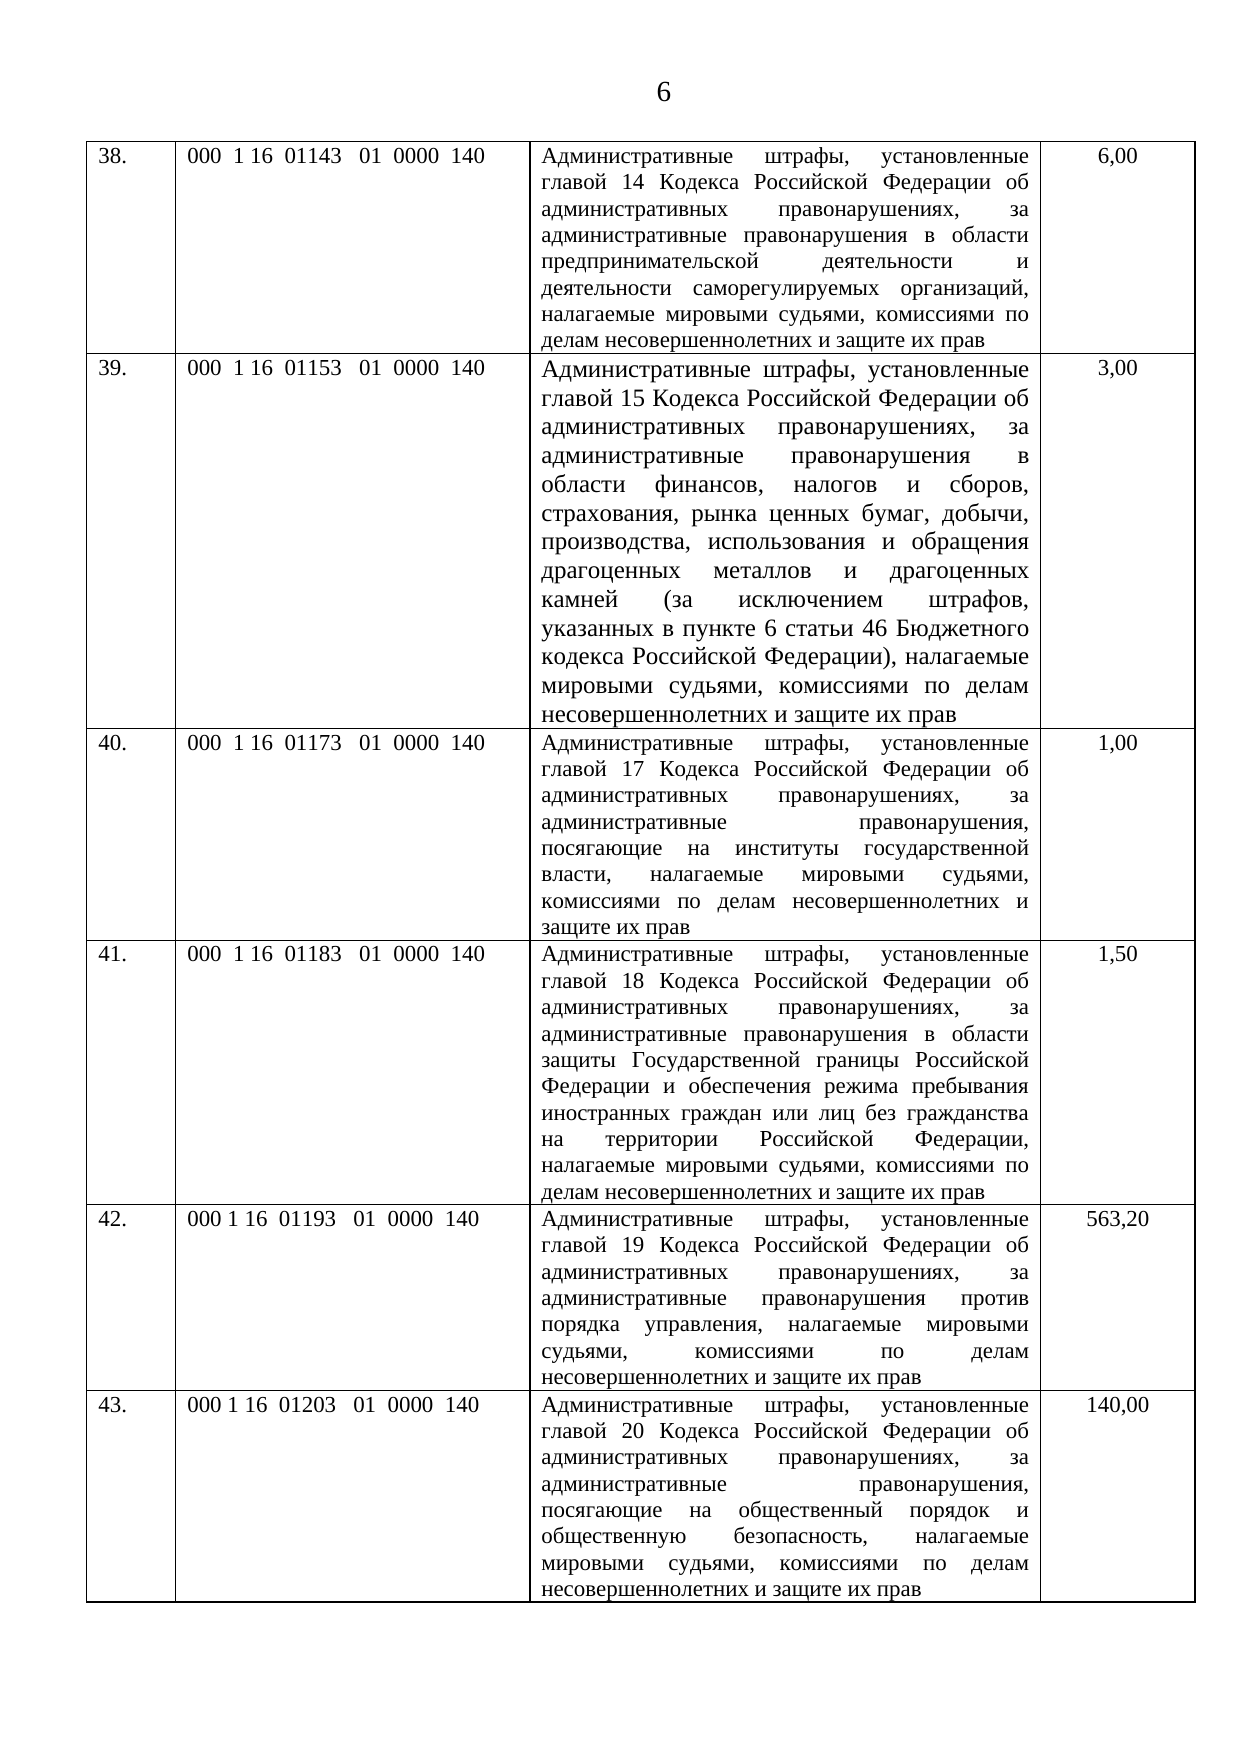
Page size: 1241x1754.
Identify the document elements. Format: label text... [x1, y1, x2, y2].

table_cell 563,20 [1041, 1205, 1194, 1389]
table_cell [87, 1391, 175, 1601]
table_cell 1,00 [1041, 729, 1194, 939]
table_cell 3,00 [1041, 354, 1194, 728]
table_cell [87, 941, 175, 1204]
table_cell Административные штрафы, установленные главой 20 Кодекса Российской Федерации об административных правонарушениях, за административные правонарушения, посягающие на общественный порядок и общественную безопасность, налагаемые мировыми судьями, комиссиями по делам несовершеннолетних и защите их прав [531, 1391, 1040, 1601]
table_cell [87, 142, 175, 353]
table_cell Административные штрафы, установленные главой 19 Кодекса Российской Федерации об административных правонарушениях, за административные правонарушения против порядка управления, налагаемые мировыми судьями, комиссиями по делам несовершеннолетних и защите их прав [531, 1205, 1040, 1389]
table_cell Административные штрафы, установленные главой 15 Кодекса Российской Федерации об административных правонарушениях, за административные правонарушения в области финансов, налогов и сборов, страхования, рынка ценных бумаг, добычи, производства, использования и обращения драгоценных металлов и драгоценных камней (за исключением штрафов, указанных в пункте 6 статьи 46 Бюджетного кодекса Российской Федерации), налагаемые мировыми судьями, комиссиями по делам несовершеннолетних и защите их прав [531, 354, 1040, 728]
table_cell 140,00 [1041, 1391, 1194, 1601]
table_cell Административные штрафы, установленные главой 18 Кодекса Российской Федерации об административных правонарушениях, за административные правонарушения в области защиты Государственной границы Российской Федерации и обеспечения режима пребывания иностранных граждан или лиц без гражданства на территории Российской Федерации, налагаемые мировыми судьями, комиссиями по делам несовершеннолетних и защите их прав [531, 941, 1040, 1204]
table_cell 000 1 16 01143 01 0000 140 [176, 142, 529, 353]
table_cell 000 1 16 01203 01 0000 140 [176, 1391, 529, 1601]
table_cell [87, 729, 175, 939]
table_cell [87, 354, 175, 728]
table_cell 1,50 [1041, 941, 1194, 1204]
table_cell 000 1 16 01173 01 0000 140 [176, 729, 529, 939]
table_cell 000 1 16 01193 01 0000 140 [176, 1205, 529, 1389]
table_cell 000 1 16 01183 01 0000 140 [176, 941, 529, 1204]
table_cell [87, 1205, 175, 1389]
table_cell Административные штрафы, установленные главой 17 Кодекса Российской Федерации об административных правонарушениях, за административные правонарушения, посягающие на институты государственной власти, налагаемые мировыми судьями, комиссиями по делам несовершеннолетних и защите их прав [531, 729, 1040, 939]
table_cell 000 1 16 01153 01 0000 140 [176, 354, 529, 728]
table_cell 6,00 [1041, 142, 1194, 353]
table_cell Административные штрафы, установленные главой 14 Кодекса Российской Федерации об административных правонарушениях, за административные правонарушения в области предпринимательской деятельности и деятельности саморегулируемых организаций, налагаемые мировыми судьями, комиссиями по делам несовершеннолетних и защите их прав [531, 142, 1040, 353]
